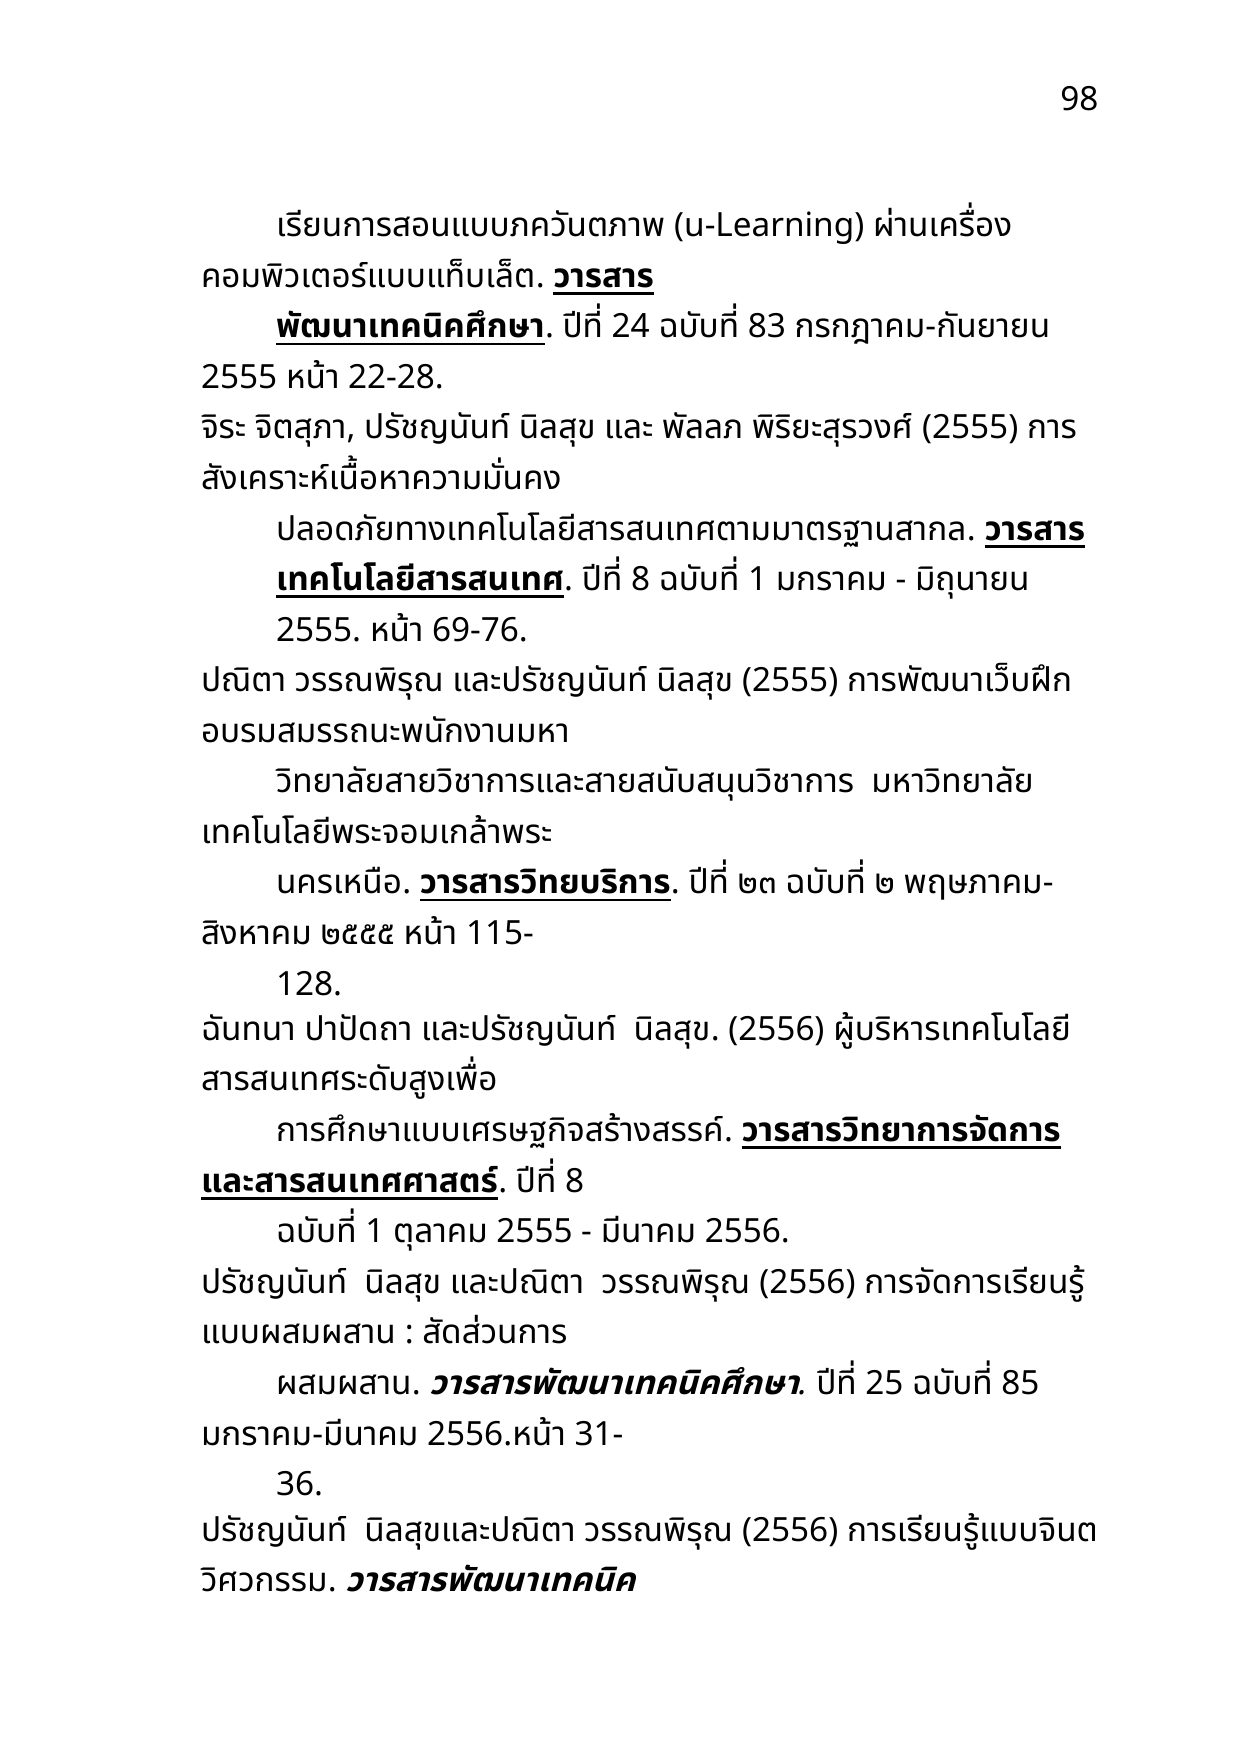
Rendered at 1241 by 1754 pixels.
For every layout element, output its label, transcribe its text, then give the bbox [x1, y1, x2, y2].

text ปณิตา วรรณพิรุณ และปรัชญนันท์ นิลสุข (2555) การพัฒนาเว็บฝึกอบรมสมรรถนะพนักงานมหา [201, 656, 1098, 757]
text ปรัชญนันท์ นิลสุข และปณิตา วรรณพิรุณ (2556) การจัดการเรียนรู้แบบผสมผสาน : สัดส่วนการ [201, 1258, 1098, 1359]
text ฉันทนา ปาปัดถา และปรัชญนันท์ นิลสุข. (2556) ผู้บริหารเทคโนโลยีสารสนเทศระดับสูงเพื่อ [201, 1005, 1098, 1106]
text จิระ จิตสุภา, ปรัชญนันท์ นิลสุข และ พัลลภ พิริยะสุรวงศ์ (2555) การสังเคราะห์เนื้อหาความมั่นคง [201, 403, 1098, 504]
text 36. [201, 1460, 1098, 1506]
text ผสมผสาน. วารสารพัฒนาเทคนิคศึกษา. ปีที่ 25 ฉบับที่ 85 มกราคม-มีนาคม 2556.หน้า 31- [201, 1359, 1098, 1460]
text เรียนการสอนแบบภควันตภาพ (u-Learning) ผ่านเครื่องคอมพิวเตอร์แบบแท็บเล็ต. วารสาร [201, 201, 1098, 302]
text ปลอดภัยทางเทคโนโลยีสารสนเทศตามมาตรฐานสากล. วารสารเทคโนโลยีสารสนเทศ. ปีที่ 8 ฉบับที่ 1 มกราคม - มิถุนายน 2555. หน้า 69-76. [276, 504, 1098, 656]
text ฉบับที่ 1 ตุลาคม 2555 - มีนาคม 2556. [201, 1207, 1098, 1258]
text วิทยาลัยสายวิชาการและสายสนับสนุนวิชาการ มหาวิทยาลัยเทคโนโลยีพระจอมเกล้าพระ [201, 757, 1098, 858]
text ปรัชญนันท์ นิลสุขและปณิตา วรรณพิรุณ (2556) การเรียนรู้แบบจินตวิศวกรรม. วารสารพัฒนาเทคนิค [201, 1506, 1098, 1607]
text การศึกษาแบบเศรษฐกิจสร้างสรรค์. วารสารวิทยาการจัดการและสารสนเทศศาสตร์. ปีที่ 8 [201, 1106, 1098, 1207]
text นครเหนือ. วารสารวิทยบริการ. ปีที่ ๒๓ ฉบับที่ ๒ พฤษภาคม-สิงหาคม ๒๕๕๕ หน้า 115- [201, 858, 1098, 959]
text พัฒนาเทคนิคศึกษา. ปีที่ 24 ฉบับที่ 83 กรกฎาคม-กันยายน 2555 หน้า 22-28. [201, 302, 1098, 403]
text 128. [201, 959, 1098, 1005]
